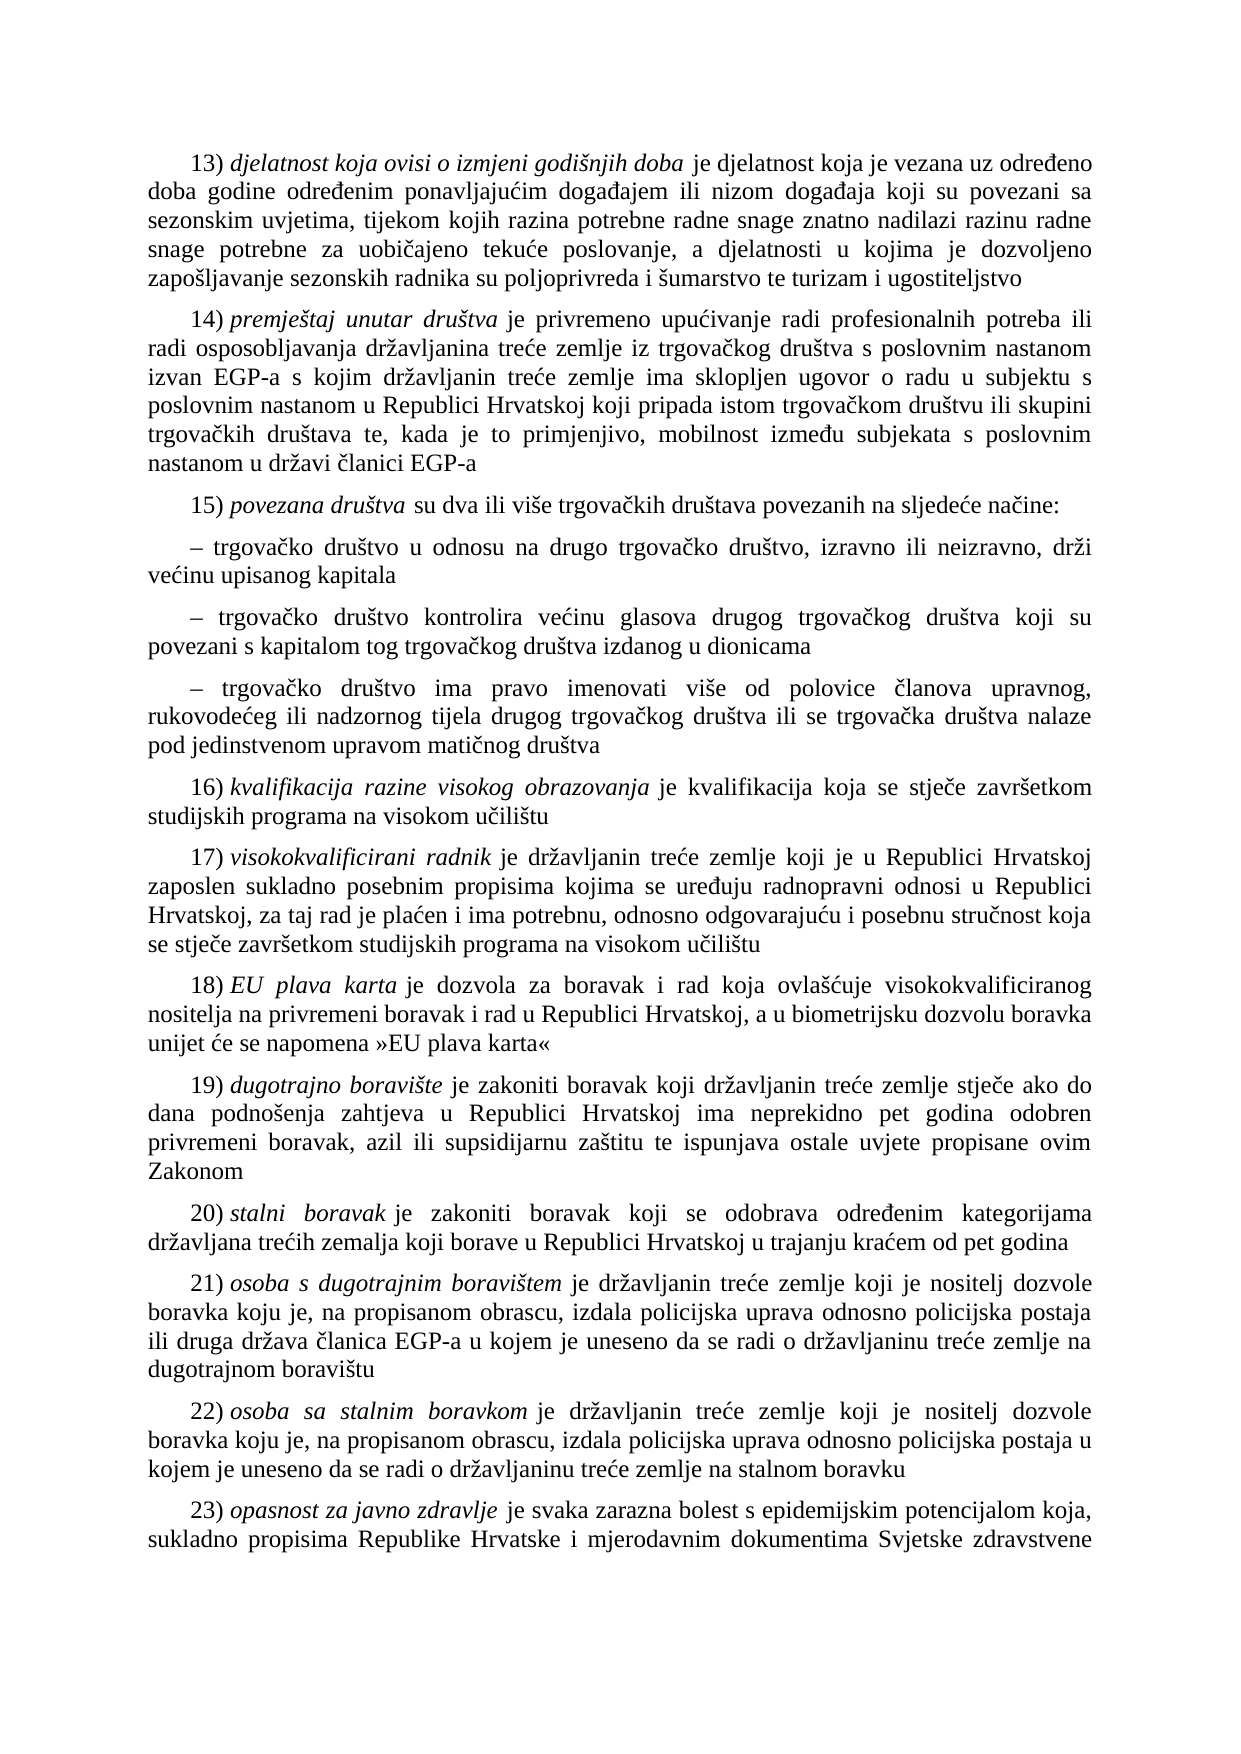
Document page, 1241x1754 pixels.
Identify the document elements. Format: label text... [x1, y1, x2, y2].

text 18) EU plava karta je dozvola za boravak i rad koja ovlašćuje visokokvalificiranog nositelja na privremeni boravak i rad u Republici Hrvatskoj, a u biometrijsku dozvolu boravka unijet će se napomena »EU plava karta« [148, 971, 1093, 1057]
text 13) djelatnost koja ovisi o izmjeni godišnjih doba je djelatnost koja je vezana uz određeno doba godine određenim ponavljajućim događajem ili nizom događaja koji su povezani sa sezonskim uvjetima, tijekom kojih razina potrebne radne snage znatno nadilazi razinu radne snage potrebne za uobičajeno tekuće poslovanje, a djelatnosti u kojima je dozvoljeno zapošljavanje sezonskih radnika su poljoprivreda i šumarstvo te turizam i ugostiteljstvo [148, 148, 1093, 291]
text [148, 1496, 1093, 1553]
text 16) kvalifikacija razine visokog obrazovanja je kvalifikacija koja se stječe završetkom studijskih programa na visokom učilištu [148, 772, 1093, 829]
text – trgovačko društvo u odnosu na drugo trgovačko društvo, izravno ili neizravno, drži većinu upisanog kapitala [148, 532, 1093, 589]
text 19) dugotrajno boravište je zakoniti boravak koji državljanin treće zemlje stječe ako do dana podnošenja zahtjeva u Republici Hrvatskoj ima neprekidno pet godina odobren privremeni boravak, azil ili supsidijarnu zaštitu te ispunjava ostale uvjete propisane ovim Zakonom [148, 1070, 1093, 1185]
text 14) premještaj unutar društva je privremeno upućivanje radi profesionalnih potreba ili radi osposobljavanja državljanina treće zemlje iz trgovačkog društva s poslovnim nastanom izvan EGP-a s kojim državljanin treće zemlje ima sklopljen ugovor o radu u subjektu s poslovnim nastanom u Republici Hrvatskoj koji pripada istom trgovačkom društvu ili skupini trgovačkih društava te, kada je to primjenjivo, mobilnost između subjekata s poslovnim nastanom u državi članici EGP-a [148, 304, 1093, 477]
text 17) visokokvalificirani radnik je državljanin treće zemlje koji je u Republici Hrvatskoj zaposlen sukladno posebnim propisima kojima se uređuju radnopravni odnosi u Republici Hrvatskoj, za taj rad je plaćen i ima potrebnu, odnosno odgovarajuću i posebnu stručnost koja se stječe završetkom studijskih programa na visokom učilištu [148, 842, 1093, 957]
text 21) osoba s dugotrajnim boravištem je državljanin treće zemlje koji je nositelj dozvole boravka koju je, na propisanom obrascu, izdala policijska uprava odnosno policijska postaja ili druga država članica EGP-a u kojem je uneseno da se radi o državljaninu treće zemlje na dugotrajnom boravištu [148, 1268, 1093, 1383]
text 22) osoba sa stalnim boravkom je državljanin treće zemlje koji je nositelj dozvole boravka koju je, na propisanom obrascu, izdala policijska uprava odnosno policijska postaja u kojem je uneseno da se radi o državljaninu treće zemlje na stalnom boravku [148, 1396, 1093, 1483]
text – trgovačko društvo kontrolira većinu glasova drugog trgovačkog društva koji su povezani s kapitalom tog trgovačkog društva izdanog u dionicama [148, 602, 1093, 660]
text 20) stalni boravak je zakoniti boravak koji se odobrava određenim kategorijama državljana trećih zemalja koji borave u Republici Hrvatskoj u trajanju kraćem od pet godina [148, 1198, 1093, 1255]
text – trgovačko društvo ima pravo imenovati više od polovice članova upravnog, rukovodećeg ili nadzornog tijela drugog trgovačkog društva ili se trgovačka društva nalaze pod jedinstvenom upravom matičnog društva [148, 673, 1093, 759]
text 15) povezana društva su dva ili više trgovačkih društava povezanih na sljedeće načine: [148, 490, 1093, 519]
